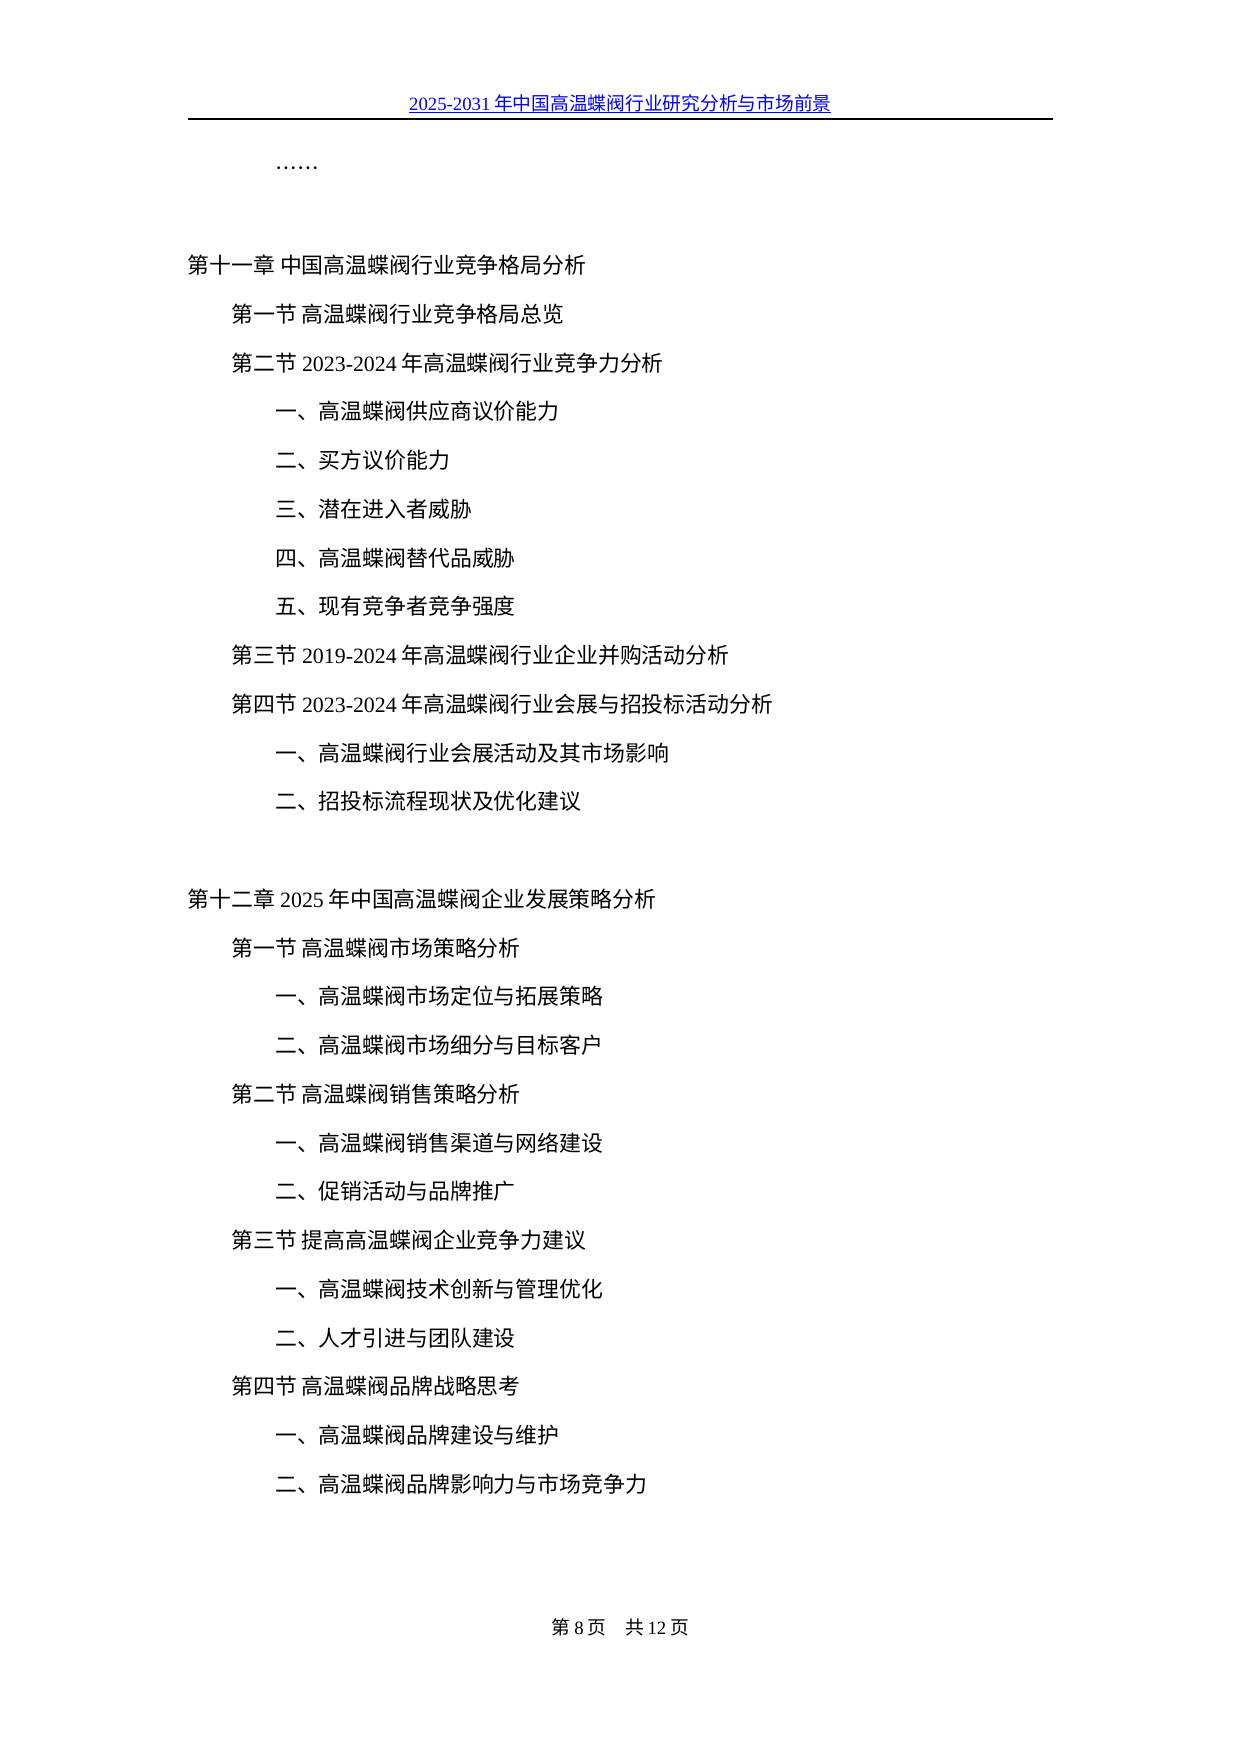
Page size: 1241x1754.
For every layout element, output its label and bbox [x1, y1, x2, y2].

text [187, 150, 1053, 1499]
